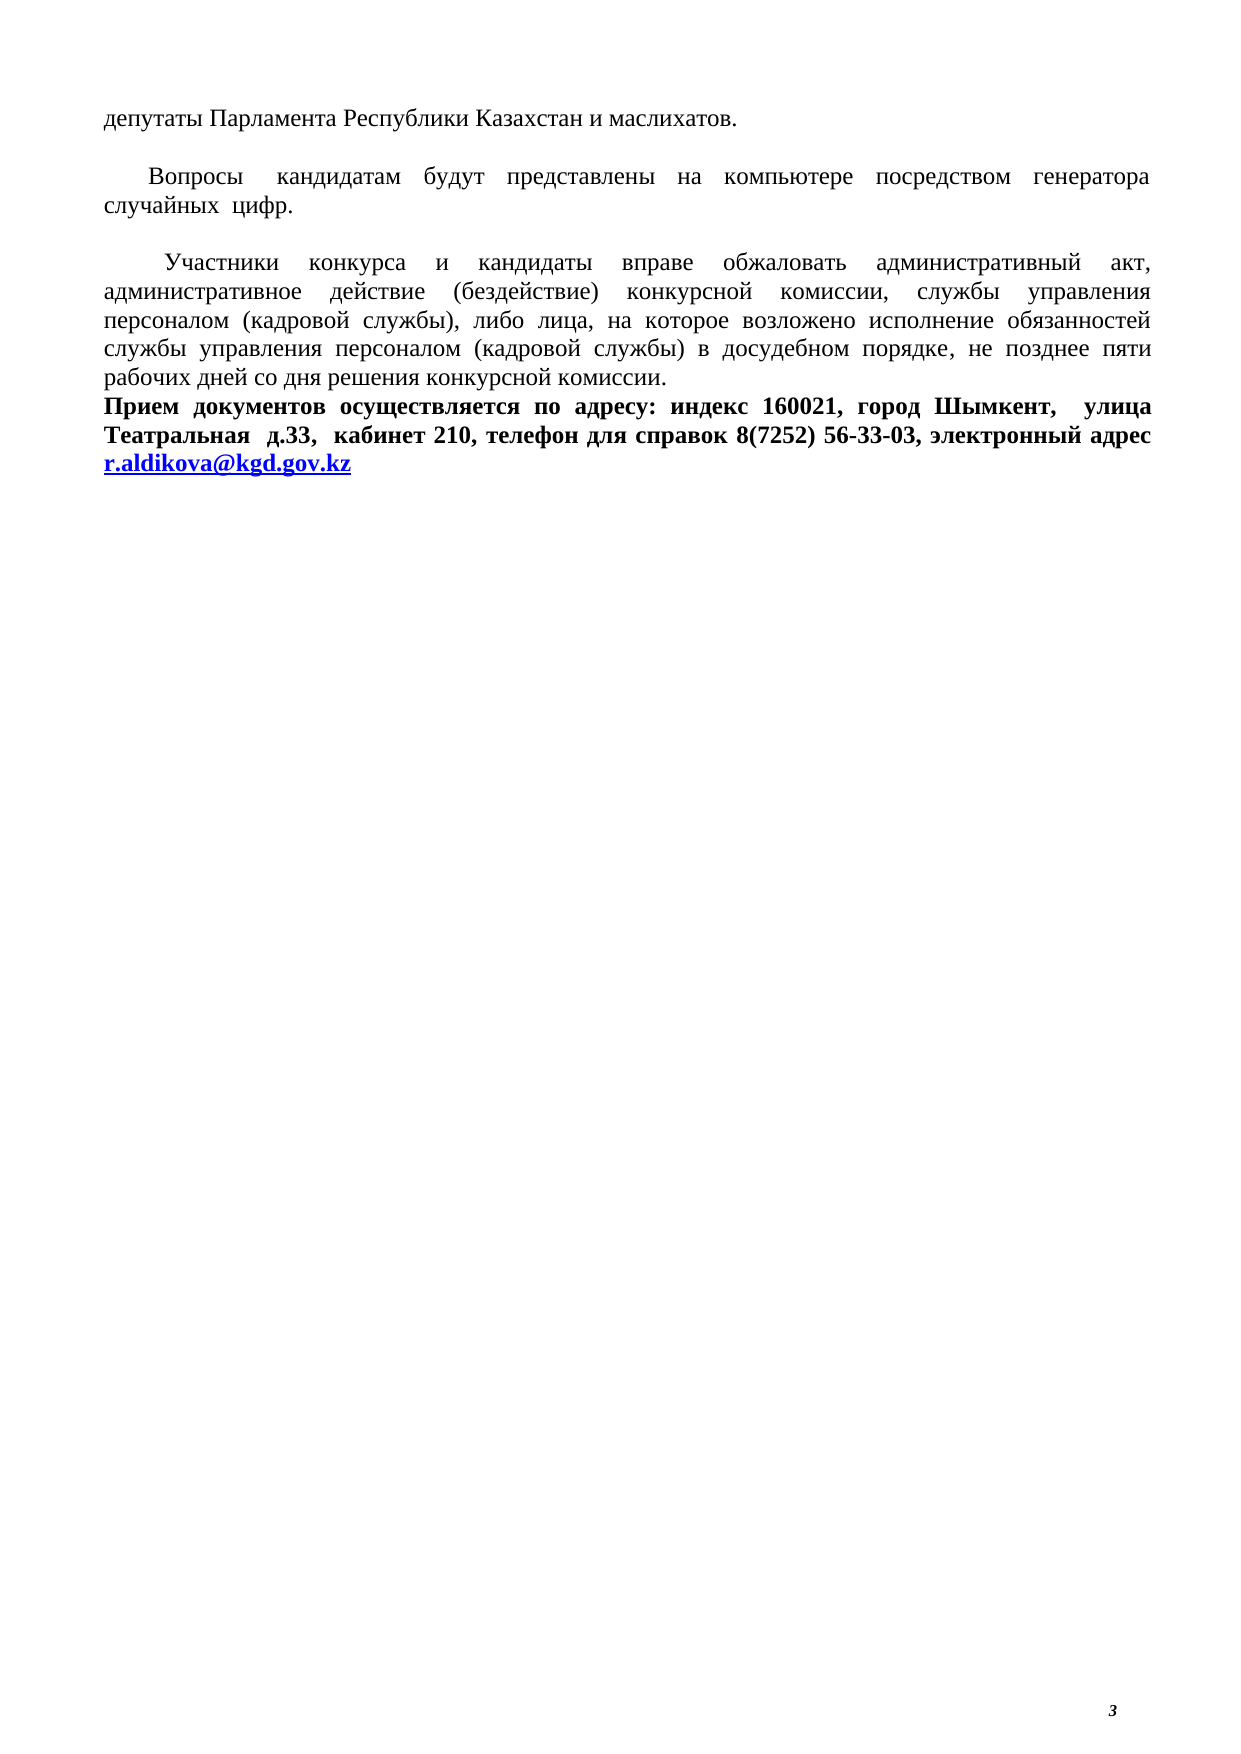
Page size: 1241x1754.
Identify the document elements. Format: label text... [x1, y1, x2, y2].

text Прием документов осуществляется по адресу: индекс 160021, город Шымкент, улица Театральная д.33, кабинет 210, телефон для справок 8(7252) 56-33-03, электронный адрес r.aldikova@kgd.gov.kz [103, 391, 1152, 477]
text Вопросы кандидатам будут представлены на компьютере посредством генератора случайных цифр. [103, 161, 1152, 218]
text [103, 103, 1152, 132]
text Участники конкурса и кандидаты вправе обжаловать административный акт, административное действие (бездействие) конкурсной комиссии, службы управления персоналом (кадровой службы), либо лица, на которое возложено исполнение обязанностей службы управления персоналом (кадровой службы) в досудебном порядке, не позднее пяти рабочих дней со дня решения конкурсной комиссии. [103, 247, 1152, 391]
